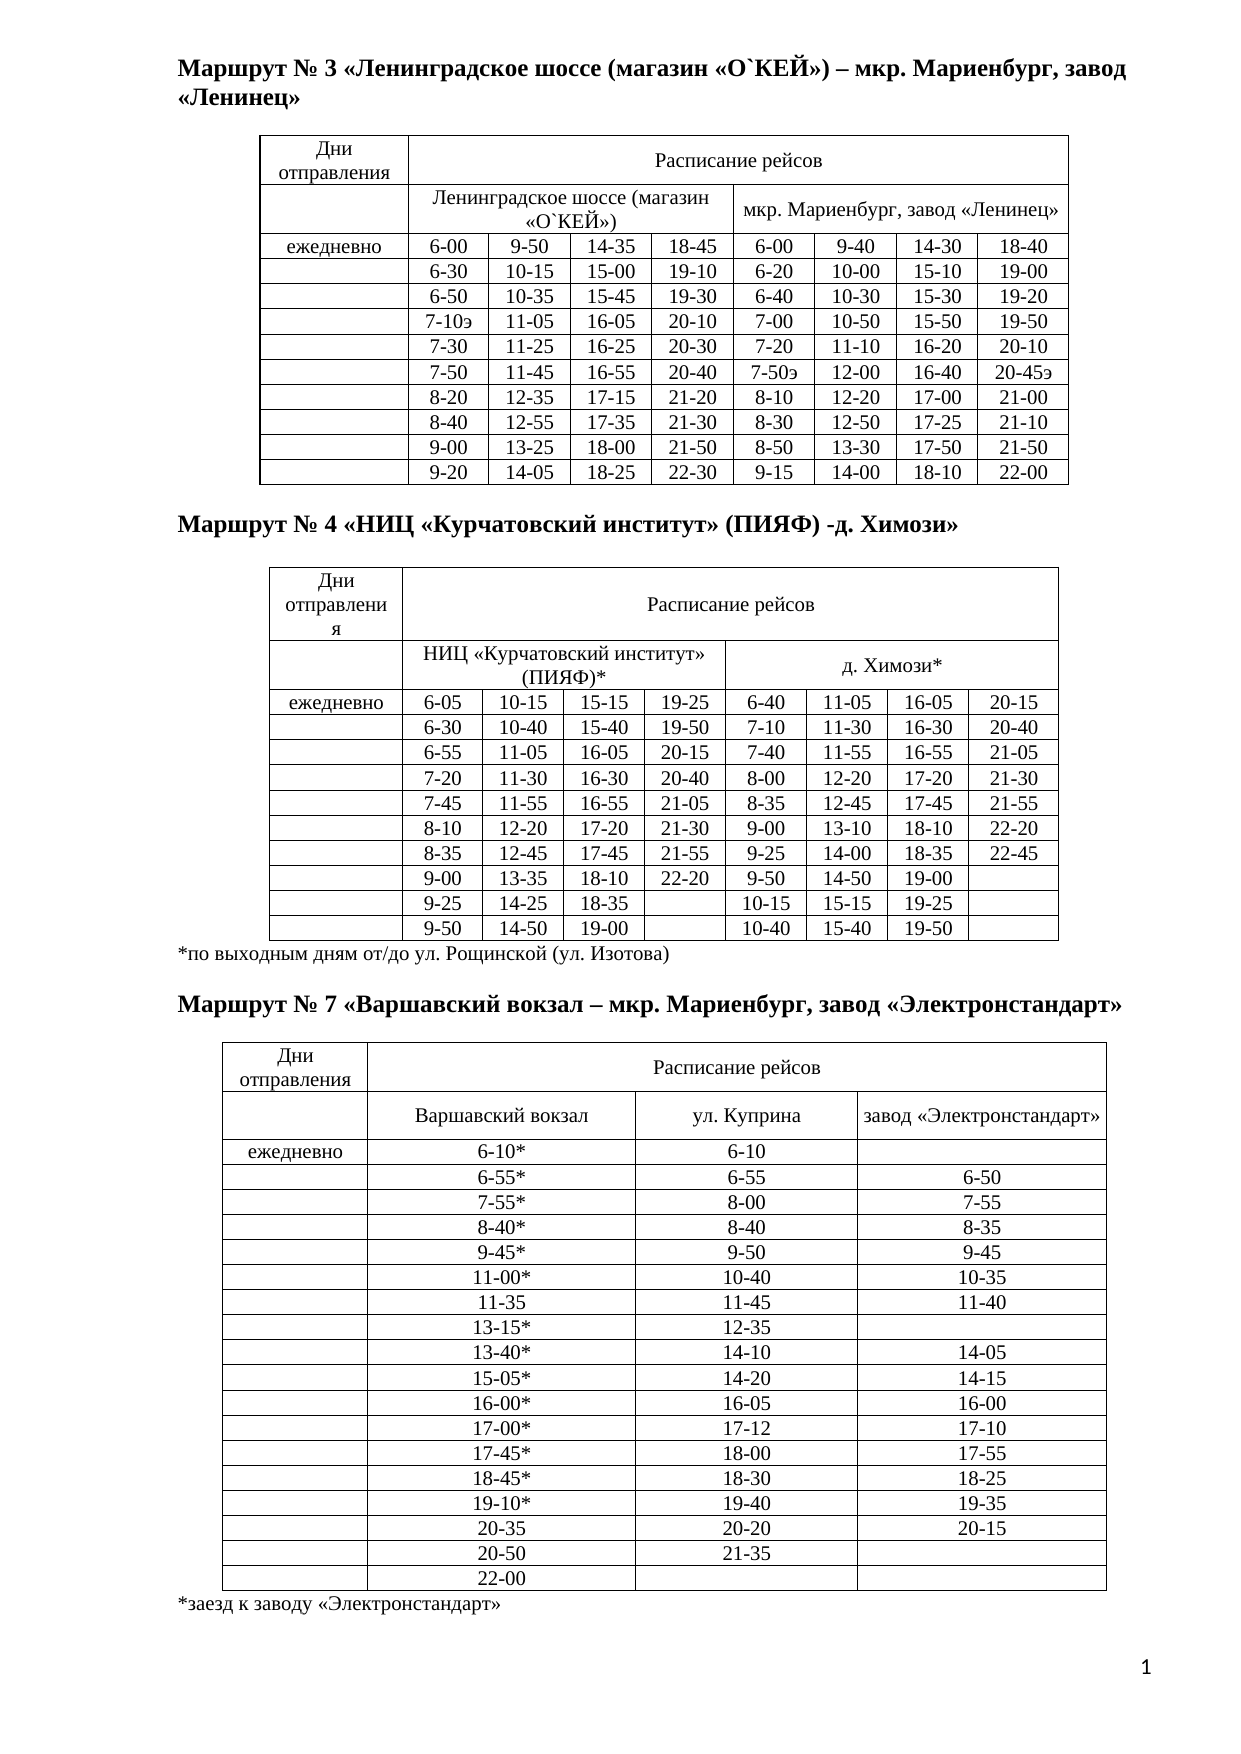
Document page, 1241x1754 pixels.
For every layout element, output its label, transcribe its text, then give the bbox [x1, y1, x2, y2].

table_cell 17-10 [858, 1416, 1106, 1440]
table_cell 14-00 [815, 460, 896, 484]
table_cell 14-50 [807, 866, 887, 890]
table_cell 18-10 [897, 460, 977, 484]
table_cell [270, 740, 402, 764]
table_cell 20-10 [652, 309, 733, 333]
table_cell 9-50 [636, 1240, 857, 1264]
table_cell 20-35 [368, 1516, 635, 1540]
table_cell 8-00 [726, 765, 806, 789]
table_cell 15-15 [564, 690, 644, 714]
table_cell [261, 335, 408, 358]
table_cell 18-40 [978, 234, 1068, 258]
table_cell 22-20 [645, 866, 725, 890]
table_cell 9-25 [726, 841, 806, 865]
table_cell [223, 1290, 367, 1314]
table_cell 15-00 [571, 259, 651, 283]
table_cell 16-30 [564, 765, 644, 789]
table_cell 8-00 [636, 1190, 857, 1214]
table_cell 21-30 [969, 765, 1058, 789]
table_cell 20-15 [969, 690, 1058, 714]
table_cell 7-50 [409, 360, 488, 384]
text *заезд к заводу «Электронстандарт» [177, 1591, 1152, 1615]
table_cell 17-20 [564, 816, 644, 840]
table_cell 20-15 [645, 740, 725, 764]
table_cell [645, 916, 725, 940]
table_cell 7-50э [734, 360, 814, 384]
table_cell [270, 891, 402, 915]
table_cell [261, 259, 408, 283]
table_cell ежедневно [270, 690, 402, 714]
table_cell 20-45э [978, 360, 1068, 384]
table_cell [261, 435, 408, 459]
table_cell 21-30 [645, 816, 725, 840]
table_cell 10-40 [636, 1265, 857, 1289]
table_cell 19-10* [368, 1491, 635, 1515]
table_cell 8-20 [409, 385, 488, 409]
table_cell 7-40 [726, 740, 806, 764]
table_cell завод «Электронстандарт» [858, 1092, 1106, 1138]
table_cell 8-40 [409, 410, 488, 434]
table_cell 19-50 [888, 916, 968, 940]
table_cell 15-45 [571, 284, 651, 308]
table_cell 7-45 [403, 791, 482, 814]
table_cell 7-10э [409, 309, 488, 333]
table_cell 9-25 [403, 891, 482, 915]
table_cell 17-45 [888, 791, 968, 814]
table_cell 13-40* [368, 1340, 635, 1364]
table_cell [270, 791, 402, 814]
table_cell [223, 1391, 367, 1414]
table_cell 8-10 [734, 385, 814, 409]
table_cell 18-30 [636, 1466, 857, 1490]
table_cell [223, 1441, 367, 1465]
table_cell 6-50 [409, 284, 488, 308]
table_cell 16-05 [636, 1391, 857, 1414]
table_cell 19-25 [888, 891, 968, 915]
table_cell 6-30 [403, 715, 482, 739]
table_cell 11-25 [489, 335, 570, 358]
table_cell [223, 1541, 367, 1565]
table_cell 18-25 [571, 460, 651, 484]
table_cell 6-55 [403, 740, 482, 764]
table_cell [270, 916, 402, 940]
table_cell [223, 1566, 367, 1590]
table_cell 10-30 [815, 284, 896, 308]
table_cell 8-35 [726, 791, 806, 814]
table_cell 13-35 [483, 866, 563, 890]
table_cell 12-50 [815, 410, 896, 434]
table_cell 18-45 [652, 234, 733, 258]
table_cell 9-15 [734, 460, 814, 484]
table_cell [261, 410, 408, 434]
table_cell [261, 360, 408, 384]
table_cell 19-30 [652, 284, 733, 308]
table_cell 7-55 [858, 1190, 1106, 1214]
table_cell 8-40 [636, 1215, 857, 1239]
table_cell 17-35 [571, 410, 651, 434]
table_cell 21-35 [636, 1541, 857, 1565]
table_cell 6-50 [858, 1165, 1106, 1189]
table_cell [858, 1541, 1106, 1565]
table_cell 7-20 [734, 335, 814, 358]
table_cell 6-55 [636, 1165, 857, 1189]
table_cell [223, 1340, 367, 1364]
table_cell 21-50 [978, 435, 1068, 459]
table_cell [969, 891, 1058, 915]
table_cell 10-40 [726, 916, 806, 940]
table_cell 20-40 [969, 715, 1058, 739]
table_cell 14-05 [858, 1340, 1106, 1364]
table_cell 10-15 [489, 259, 570, 283]
table_cell 17-25 [897, 410, 977, 434]
table_cell 18-10 [564, 866, 644, 890]
table_cell 8-35 [858, 1215, 1106, 1239]
table_cell 11-45 [489, 360, 570, 384]
table_cell 12-45 [807, 791, 887, 814]
text *по выходным дням от/до ул. Рощинской (ул. Изотова) [177, 941, 1152, 965]
table_cell [223, 1240, 367, 1264]
table_cell 14-00 [807, 841, 887, 865]
table_cell Ленинградское шоссе (магазин «О`КЕЙ») [409, 185, 733, 233]
table_cell 10-00 [815, 259, 896, 283]
table_cell [223, 1416, 367, 1440]
table_cell 16-00* [368, 1391, 635, 1414]
table_cell 10-15 [483, 690, 563, 714]
table_cell 15-40 [564, 715, 644, 739]
table_cell 16-55 [564, 791, 644, 814]
table_cell [223, 1165, 367, 1189]
table_cell 22-45 [969, 841, 1058, 865]
table_cell 22-00 [978, 460, 1068, 484]
table_cell [223, 1265, 367, 1289]
table_cell 7-00 [734, 309, 814, 333]
table_cell 12-20 [807, 765, 887, 789]
table_cell 17-50 [897, 435, 977, 459]
table_cell 19-25 [645, 690, 725, 714]
table_cell 17-55 [858, 1441, 1106, 1465]
table_cell 6-00 [734, 234, 814, 258]
table_cell [270, 866, 402, 890]
table_cell 19-50 [978, 309, 1068, 333]
table_cell [223, 1466, 367, 1490]
table_header Расписание рейсов [409, 136, 1068, 184]
table_cell 21-05 [645, 791, 725, 814]
table_cell 21-30 [652, 410, 733, 434]
table_cell 6-55* [368, 1165, 635, 1189]
table_cell 10-35 [858, 1265, 1106, 1289]
table_cell 18-25 [858, 1466, 1106, 1490]
table_cell [270, 641, 402, 689]
table_cell 11-45 [636, 1290, 857, 1314]
table_cell 12-20 [815, 385, 896, 409]
table_cell [270, 765, 402, 789]
table_cell 14-50 [483, 916, 563, 940]
text Маршрут № 7 «Варшавский вокзал – мкр. Мариенбург, завод «Электронстандарт» [177, 989, 1152, 1018]
table_cell 15-30 [897, 284, 977, 308]
table_cell 6-40 [726, 690, 806, 714]
table_cell 18-00 [571, 435, 651, 459]
table_cell 6-30 [409, 259, 488, 283]
table_cell д. Химози* [726, 641, 1058, 689]
table_cell 20-30 [652, 335, 733, 358]
table_cell 14-10 [636, 1340, 857, 1364]
table_cell 16-05 [888, 690, 968, 714]
table_cell 11-10 [815, 335, 896, 358]
table_cell [223, 1215, 367, 1239]
table_cell 9-45* [368, 1240, 635, 1264]
table_cell 8-50 [734, 435, 814, 459]
table_cell 16-05 [571, 309, 651, 333]
table_cell [261, 309, 408, 333]
table_cell 20-40 [645, 765, 725, 789]
table_cell 11-30 [483, 765, 563, 789]
table_cell 12-35 [489, 385, 570, 409]
table_cell 11-05 [807, 690, 887, 714]
table_header Дни отправления [223, 1043, 367, 1091]
table_cell 9-50 [489, 234, 570, 258]
table_cell 16-25 [571, 335, 651, 358]
table_cell 16-00 [858, 1391, 1106, 1414]
table_cell [223, 1315, 367, 1339]
table_cell [261, 460, 408, 484]
table_cell [270, 841, 402, 865]
table_cell [223, 1190, 367, 1214]
table_cell [645, 891, 725, 915]
table_cell 11-55 [483, 791, 563, 814]
table_cell 14-15 [858, 1365, 1106, 1389]
table_cell 21-20 [652, 385, 733, 409]
table_cell [261, 185, 408, 233]
table_header Дни отправления [261, 136, 408, 184]
table_cell 10-50 [815, 309, 896, 333]
table_cell 21-10 [978, 410, 1068, 434]
table_cell 14-20 [636, 1365, 857, 1389]
table_cell 14-25 [483, 891, 563, 915]
text Маршрут № 4 «НИЦ «Курчатовский институт» (ПИЯФ) -д. Химози» [177, 509, 1152, 538]
table_cell 13-30 [815, 435, 896, 459]
table_cell 15-05* [368, 1365, 635, 1389]
table_cell 16-55 [571, 360, 651, 384]
table_header Дни отправления [270, 568, 402, 640]
table_cell 18-35 [564, 891, 644, 915]
table_cell 21-00 [978, 385, 1068, 409]
table_cell ежедневно [223, 1140, 367, 1163]
table_cell 20-10 [978, 335, 1068, 358]
table_cell [270, 816, 402, 840]
table_cell 16-40 [897, 360, 977, 384]
table_cell 15-15 [807, 891, 887, 915]
table_cell 12-20 [483, 816, 563, 840]
text Маршрут № 3 «Ленинградское шоссе (магазин «О`КЕЙ») – мкр. Мариенбург, завод «Ленинец» [177, 53, 1152, 111]
table_cell 16-30 [888, 715, 968, 739]
table_cell [969, 866, 1058, 890]
table_header Расписание рейсов [403, 568, 1058, 640]
table_cell 13-15* [368, 1315, 635, 1339]
table_cell 9-00 [403, 866, 482, 890]
table_cell 8-30 [734, 410, 814, 434]
table_cell 16-20 [897, 335, 977, 358]
table_cell 11-35 [368, 1290, 635, 1314]
table_cell 14-05 [489, 460, 570, 484]
table_cell 9-50 [726, 866, 806, 890]
table_cell 11-40 [858, 1290, 1106, 1314]
table_cell 10-40 [483, 715, 563, 739]
table_cell 19-00 [978, 259, 1068, 283]
table_cell 22-00 [368, 1566, 635, 1590]
table_cell 17-15 [571, 385, 651, 409]
table_cell 16-05 [564, 740, 644, 764]
table_cell 22-30 [652, 460, 733, 484]
table_header Расписание рейсов [368, 1043, 1106, 1091]
table_cell [223, 1365, 367, 1389]
table_cell 6-00 [409, 234, 488, 258]
table_cell 12-55 [489, 410, 570, 434]
table_cell 17-00 [897, 385, 977, 409]
table_cell [270, 715, 402, 739]
table_cell 16-55 [888, 740, 968, 764]
table_cell 17-45 [564, 841, 644, 865]
table_cell 10-35 [489, 284, 570, 308]
table_cell [261, 385, 408, 409]
table_cell 7-10 [726, 715, 806, 739]
table_cell 7-30 [409, 335, 488, 358]
table_cell 17-00* [368, 1416, 635, 1440]
table_cell 19-10 [652, 259, 733, 283]
table_cell 19-40 [636, 1491, 857, 1515]
table_cell 15-50 [897, 309, 977, 333]
table_cell 6-10* [368, 1140, 635, 1163]
table_cell 8-10 [403, 816, 482, 840]
table_cell 19-20 [978, 284, 1068, 308]
table_cell 8-40* [368, 1215, 635, 1239]
table_cell 11-55 [807, 740, 887, 764]
table_cell 9-00 [409, 435, 488, 459]
table_cell 20-50 [368, 1541, 635, 1565]
table_cell 22-20 [969, 816, 1058, 840]
table_cell 11-05 [483, 740, 563, 764]
table_cell 12-00 [815, 360, 896, 384]
table_cell 18-45* [368, 1466, 635, 1490]
table_cell [223, 1516, 367, 1540]
table_cell 9-00 [726, 816, 806, 840]
table_cell 19-00 [564, 916, 644, 940]
table_cell 8-35 [403, 841, 482, 865]
table_cell 11-05 [489, 309, 570, 333]
table_cell 19-35 [858, 1491, 1106, 1515]
table_cell ежедневно [261, 234, 408, 258]
table_cell 21-55 [969, 791, 1058, 814]
table_cell 18-35 [888, 841, 968, 865]
table_cell 9-45 [858, 1240, 1106, 1264]
table_cell 20-15 [858, 1516, 1106, 1540]
table_cell 19-50 [645, 715, 725, 739]
table_cell [223, 1092, 367, 1138]
table_cell [969, 916, 1058, 940]
table_cell 6-40 [734, 284, 814, 308]
table_cell 17-45* [368, 1441, 635, 1465]
table_cell 14-30 [897, 234, 977, 258]
table_cell 21-50 [652, 435, 733, 459]
table_cell 21-55 [645, 841, 725, 865]
table_cell 9-40 [815, 234, 896, 258]
table_cell мкр. Мариенбург, завод «Ленинец» [734, 185, 1068, 233]
table_cell 19-00 [888, 866, 968, 890]
table_cell [636, 1566, 857, 1590]
table_cell 13-25 [489, 435, 570, 459]
table_cell 9-20 [409, 460, 488, 484]
table_cell Варшавский вокзал [368, 1092, 635, 1138]
table_cell 12-35 [636, 1315, 857, 1339]
table_cell [261, 284, 408, 308]
table_cell 15-40 [807, 916, 887, 940]
table_cell 6-10 [636, 1140, 857, 1163]
table_cell 11-30 [807, 715, 887, 739]
table_cell 21-05 [969, 740, 1058, 764]
table_cell 9-50 [403, 916, 482, 940]
table_cell [858, 1140, 1106, 1163]
table_cell 6-20 [734, 259, 814, 283]
table_cell 7-55* [368, 1190, 635, 1214]
table_cell 6-05 [403, 690, 482, 714]
table_cell 17-12 [636, 1416, 857, 1440]
table_cell [858, 1566, 1106, 1590]
table_cell 10-15 [726, 891, 806, 915]
table_cell ул. Куприна [636, 1092, 857, 1138]
table_cell 12-45 [483, 841, 563, 865]
table_cell 7-20 [403, 765, 482, 789]
table_cell 18-00 [636, 1441, 857, 1465]
table_cell [223, 1491, 367, 1515]
table_cell [858, 1315, 1106, 1339]
table_cell 11-00* [368, 1265, 635, 1289]
table_cell 13-10 [807, 816, 887, 840]
table_cell 17-20 [888, 765, 968, 789]
table_cell 18-10 [888, 816, 968, 840]
table_cell 14-35 [571, 234, 651, 258]
table_cell 20-40 [652, 360, 733, 384]
table_cell 20-20 [636, 1516, 857, 1540]
table_cell НИЦ «Курчатовский институт» (ПИЯФ)* [403, 641, 725, 689]
table_cell 15-10 [897, 259, 977, 283]
